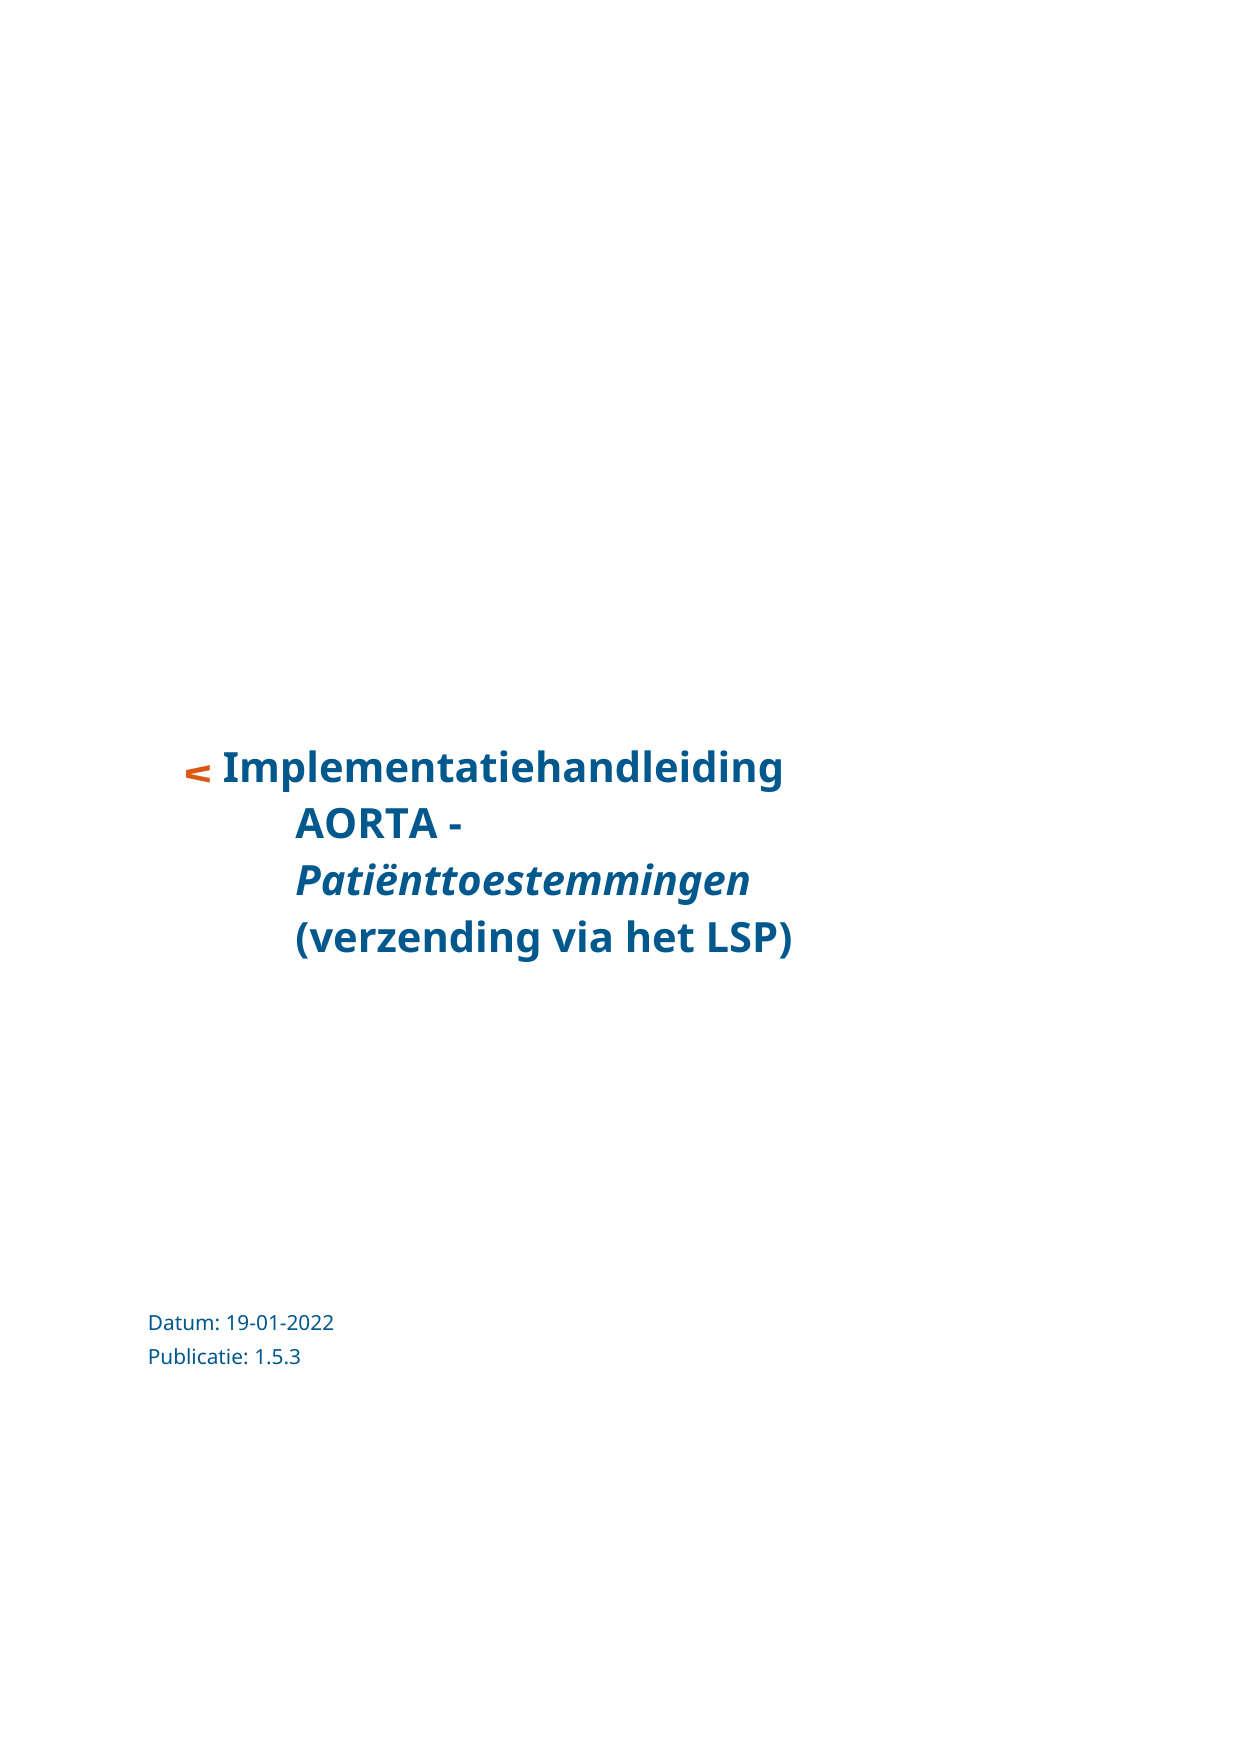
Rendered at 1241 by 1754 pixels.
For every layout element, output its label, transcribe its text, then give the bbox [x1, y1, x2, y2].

picture [186, 765, 210, 783]
text AORTA - Patiënttoestemmingen (verzending via het LSP) [223, 794, 1093, 965]
text Publicatie: 1.5.3 [148, 1342, 1093, 1371]
list Implementatiehandleiding [185, 738, 1093, 794]
text Datum: 19-01-2022 [148, 1308, 1093, 1336]
